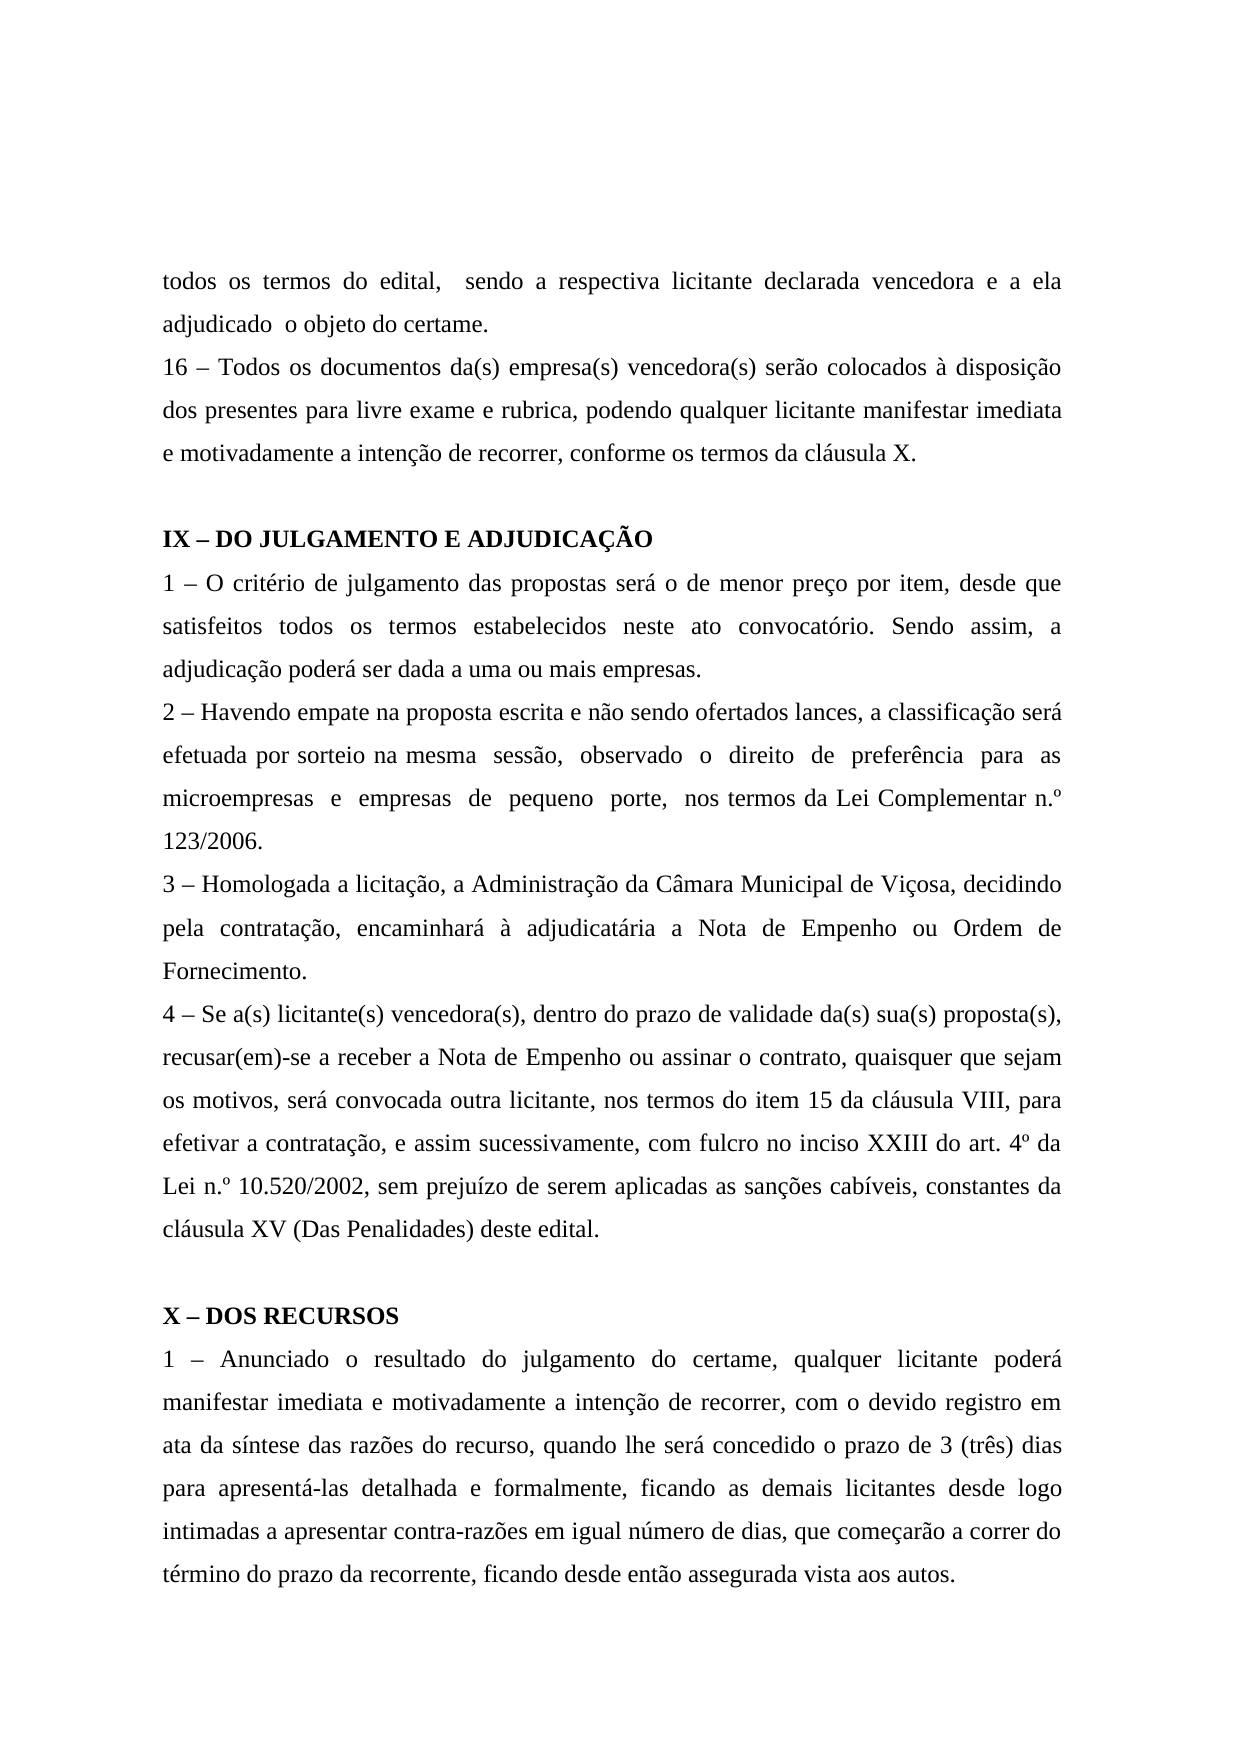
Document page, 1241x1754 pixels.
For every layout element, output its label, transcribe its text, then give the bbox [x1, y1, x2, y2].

text 3 – Homologada a licitação, a Administração da Câmara Municipal de Viçosa, decidindo pela contratação, encaminhará à adjudicatária a Nota de Empenho ou Ordem de Fornecimento. [162, 869, 1063, 984]
text 4 – Se a(s) licitante(s) vencedora(s), dentro do prazo de validade da(s) sua(s) proposta(s), recusar(em)-se a receber a Nota de Empenho ou assinar o contrato, quaisquer que sejam os motivos, será convocada outra licitante, nos termos do item 15 da cláusula VIII, para efetivar a contratação, e assim sucessivamente, com fulcro no inciso XXIII do art. 4º da Lei n.º 10.520/2002, sem prejuízo de serem aplicadas as sanções cabíveis, constantes da cláusula XV (Das Penalidades) deste edital. [162, 999, 1063, 1243]
text 2 – Havendo empate na proposta escrita e não sendo ofertados lances, a classificação será efetuada por sorteio na mesma sessão, observado o direito de preferência para as microempresas e empresas de pequeno porte, nos termos da Lei Complementar n.º 123/2006. [162, 697, 1063, 855]
text 1 – O critério de julgamento das propostas será o de menor preço por item, desde que satisfeitos todos os termos estabelecidos neste ato convocatório. Sendo assim, a adjudicação poderá ser dada a uma ou mais empresas. [162, 568, 1063, 683]
text IX – DO JULGAMENTO E ADJUDICAÇÃO [162, 524, 1063, 553]
text 1 – Anunciado o resultado do julgamento do certame, qualquer licitante poderá manifestar imediata e motivadamente a intenção de recorrer, com o devido registro em ata da síntese das razões do recurso, quando lhe será concedido o prazo de 3 (três) dias para apresentá-las detalhada e formalmente, ficando as demais licitantes desde logo intimadas a apresentar contra-razões em igual número de dias, que começarão a correr do término do prazo da recorrente, ficando desde então assegurada vista aos autos. [162, 1344, 1063, 1588]
text X – DOS RECURSOS [162, 1301, 1063, 1329]
text 16 – Todos os documentos da(s) empresa(s) vencedora(s) serão colocados à disposição dos presentes para livre exame e rubrica, podendo qualquer licitante manifestar imediata e motivadamente a intenção de recorrer, conforme os termos da cláusula X. [162, 352, 1063, 467]
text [162, 266, 1063, 338]
